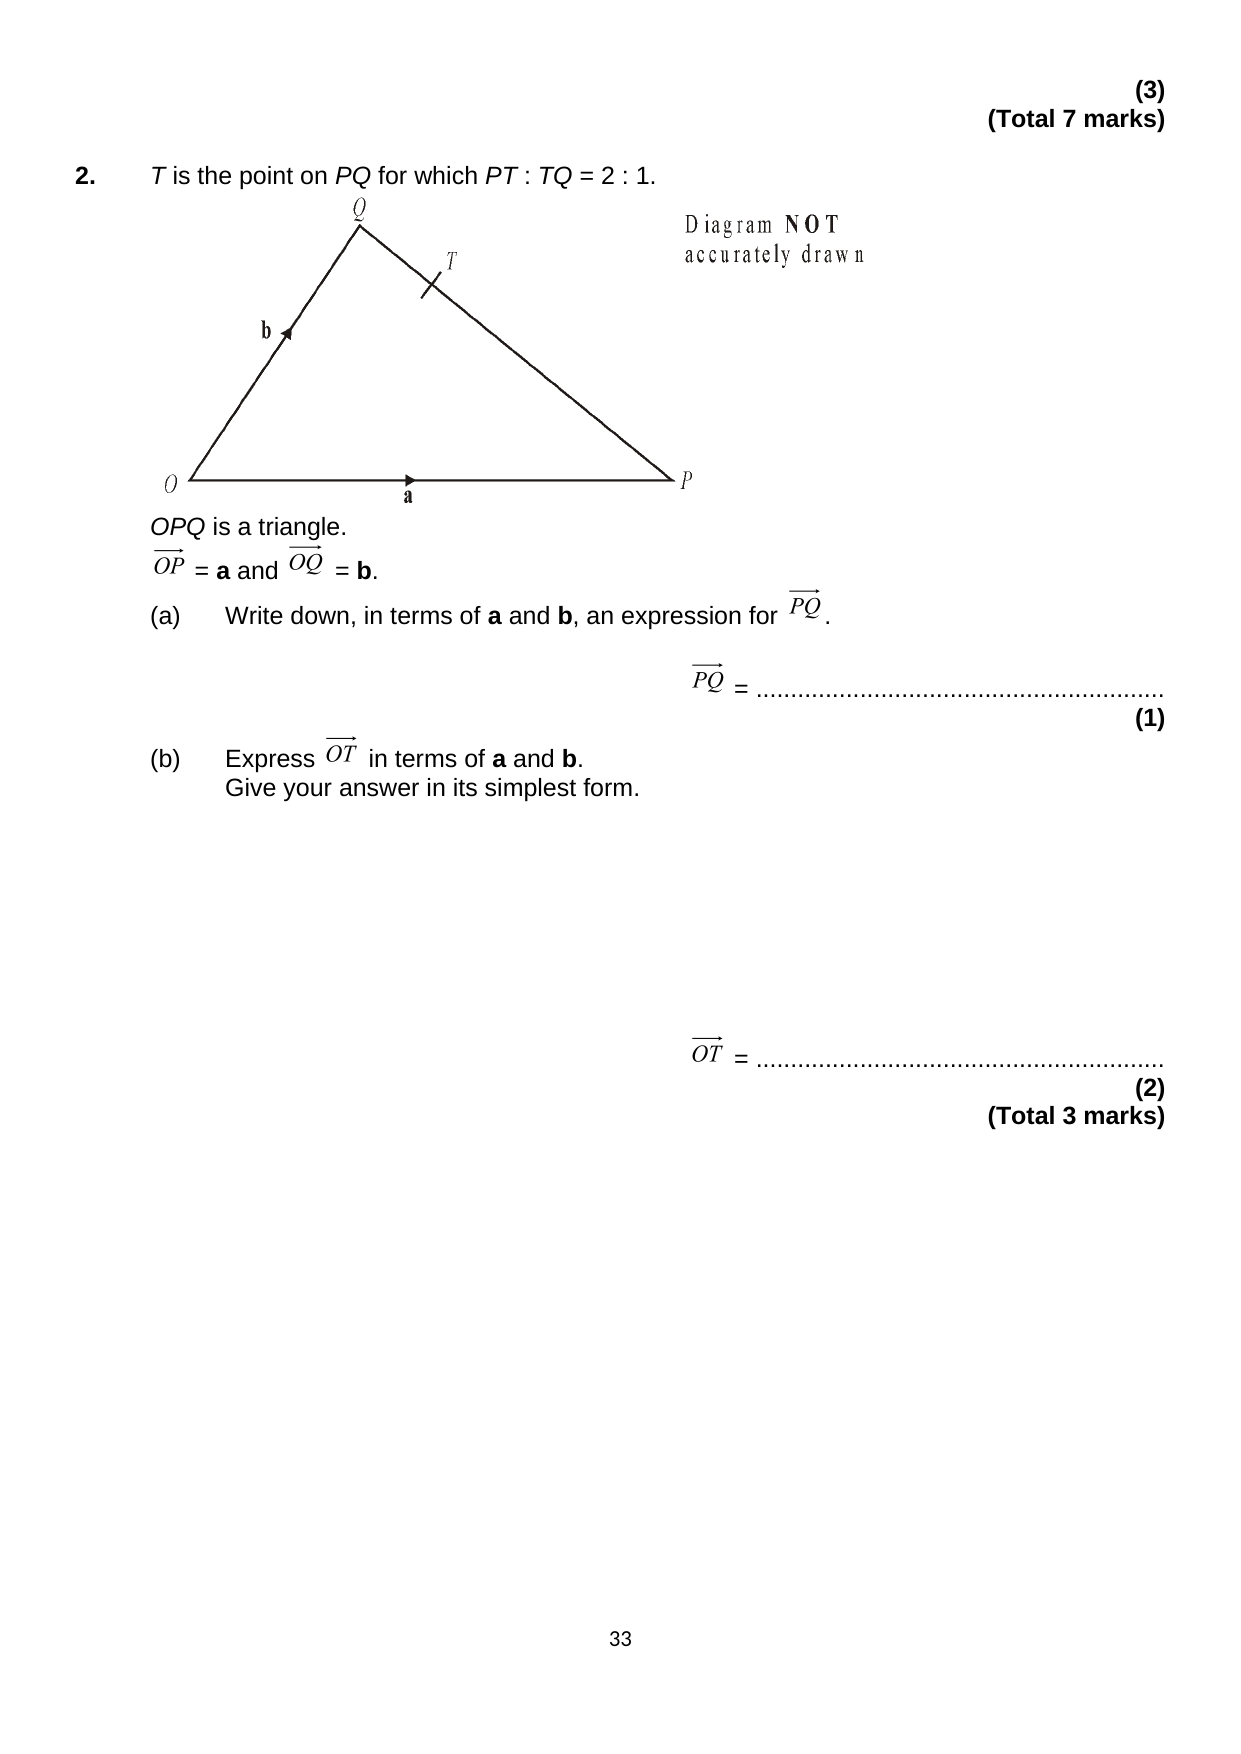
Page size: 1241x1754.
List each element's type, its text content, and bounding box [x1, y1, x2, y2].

text = ........................................................... [75, 658, 1165, 702]
picture [150, 543, 188, 580]
text (3) [75, 75, 1165, 104]
picture [785, 585, 825, 624]
text (1) [75, 702, 1165, 731]
picture [150, 190, 876, 512]
text (2) [75, 1072, 1165, 1101]
picture [688, 658, 728, 698]
text (Total 7 marks) [75, 104, 1165, 132]
picture [322, 731, 362, 768]
text = ........................................................... [75, 1031, 1165, 1072]
text (Total 3 marks) [75, 1101, 1165, 1130]
picture [688, 1031, 728, 1068]
text OPQ is a triangle. = a and = b. [150, 512, 1165, 585]
picture [285, 540, 328, 580]
text (b) Express in terms of a and b. Give your answer in its simplest form. [150, 731, 1165, 801]
text (a) Write down, in terms of a and b, an expression for . [75, 585, 1165, 629]
